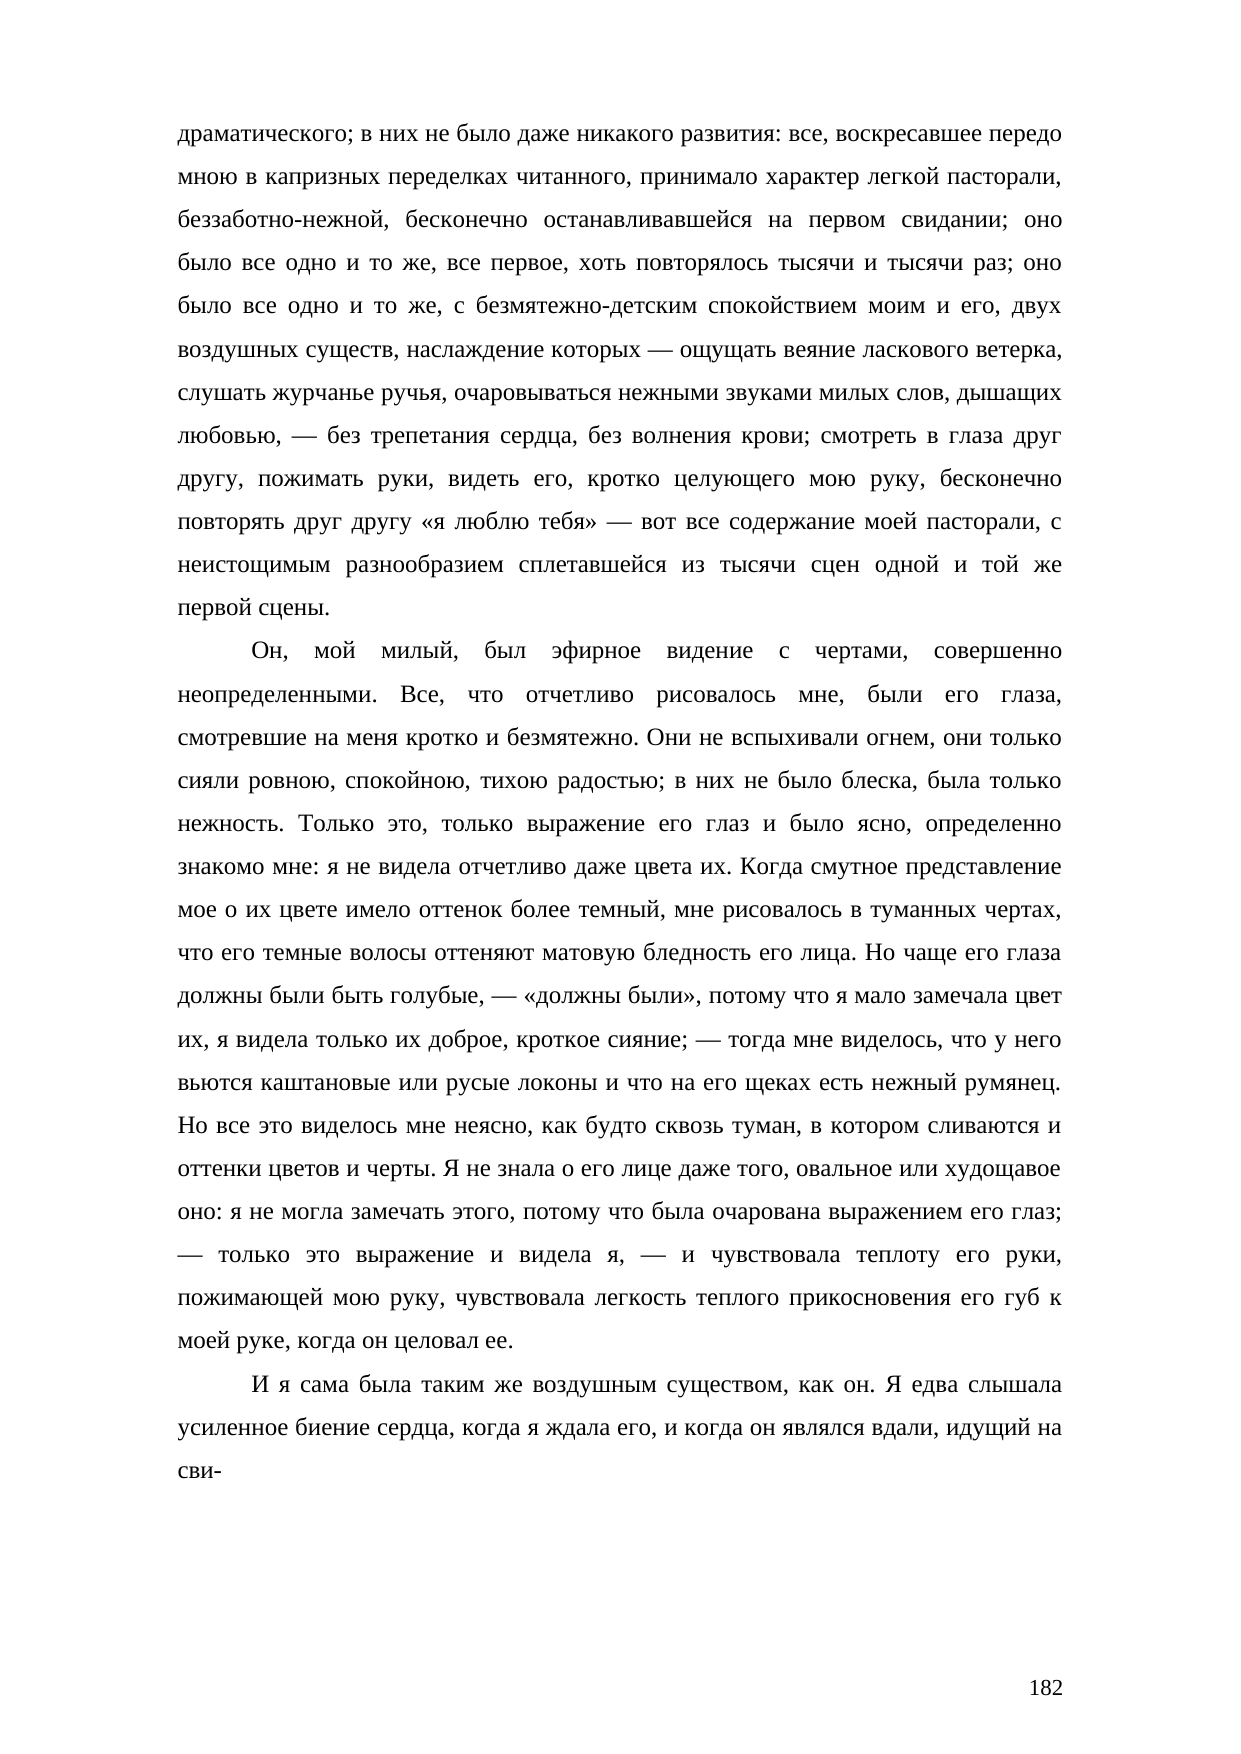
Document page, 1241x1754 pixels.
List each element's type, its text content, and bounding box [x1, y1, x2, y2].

text Он, мой милый, был эфирное видение с чертами, совершенно неопределенными. Все, что отчетливо рисовалось мне, были его глаза, смотревшие на меня кротко и безмятежно. Они не вспыхивали огнем, они только сияли ровною, спокойною, тихою радостью; в них не было блеска, была только нежность. Только это, только выражение его глаз и было ясно, определенно знакомо мне: я не видела отчетливо даже цвета их. Когда смутное представление мое о их цвете имело оттенок более темный, мне рисовалось в туманных чертах, что его темные волосы оттеняют матовую бледность его лица. Но чаще его глаза должны были быть голубые, — «должны были», потому что я мало замечала цвет их, я видела только их доброе, кроткое сияние; — тогда мне виделось, что у него вьются каштановые или русые локоны и что на его щеках есть нежный румянец. Но все это виделось мне неясно, как будто сквозь туман, в котором сливаются и оттенки цветов и черты. Я не знала о его лице даже того, овальное или худощавое оно: я не могла замечать этого, потому что была очарована выражением его глаз; — только это выражение и видела я, — и чувствовала теплоту его руки, пожимающей мою руку, чувствовала легкость теплого прикосновения его губ к моей руке, когда он целовал ее. [177, 636, 1063, 1354]
text И я сама была таким же воздушным существом, как он. Я едва слышала усиленное биение сердца, когда я ждала его, и когда он являлся вдали, идущий на сви- [177, 1369, 1063, 1484]
text драматического; в них не было даже никакого развития: все, воскресавшее передо мною в капризных переделках читанного, принимало характер легкой пасторали, беззаботно-нежной, бесконечно останавливавшейся на первом свидании; оно было все одно и то же, все первое, хоть повторялось тысячи и тысячи раз; оно было все одно и то же, с безмятежно-детским спокойствием моим и его, двух воздушных существ, наслаждение которых — ощущать веяние ласкового ветерка, слушать журчанье ручья, очаровываться нежными звуками милых слов, дышащих любовью, — без трепетания сердца, без волнения крови; смотреть в глаза друг другу, пожимать руки, видеть его, кротко целующего мою руку, бесконечно повторять друг другу «я люблю тебя» — вот все содержание моей пасторали, с неистощимым разнообразием сплетавшейся из тысячи сцен одной и той же первой сцены. [177, 118, 1063, 621]
